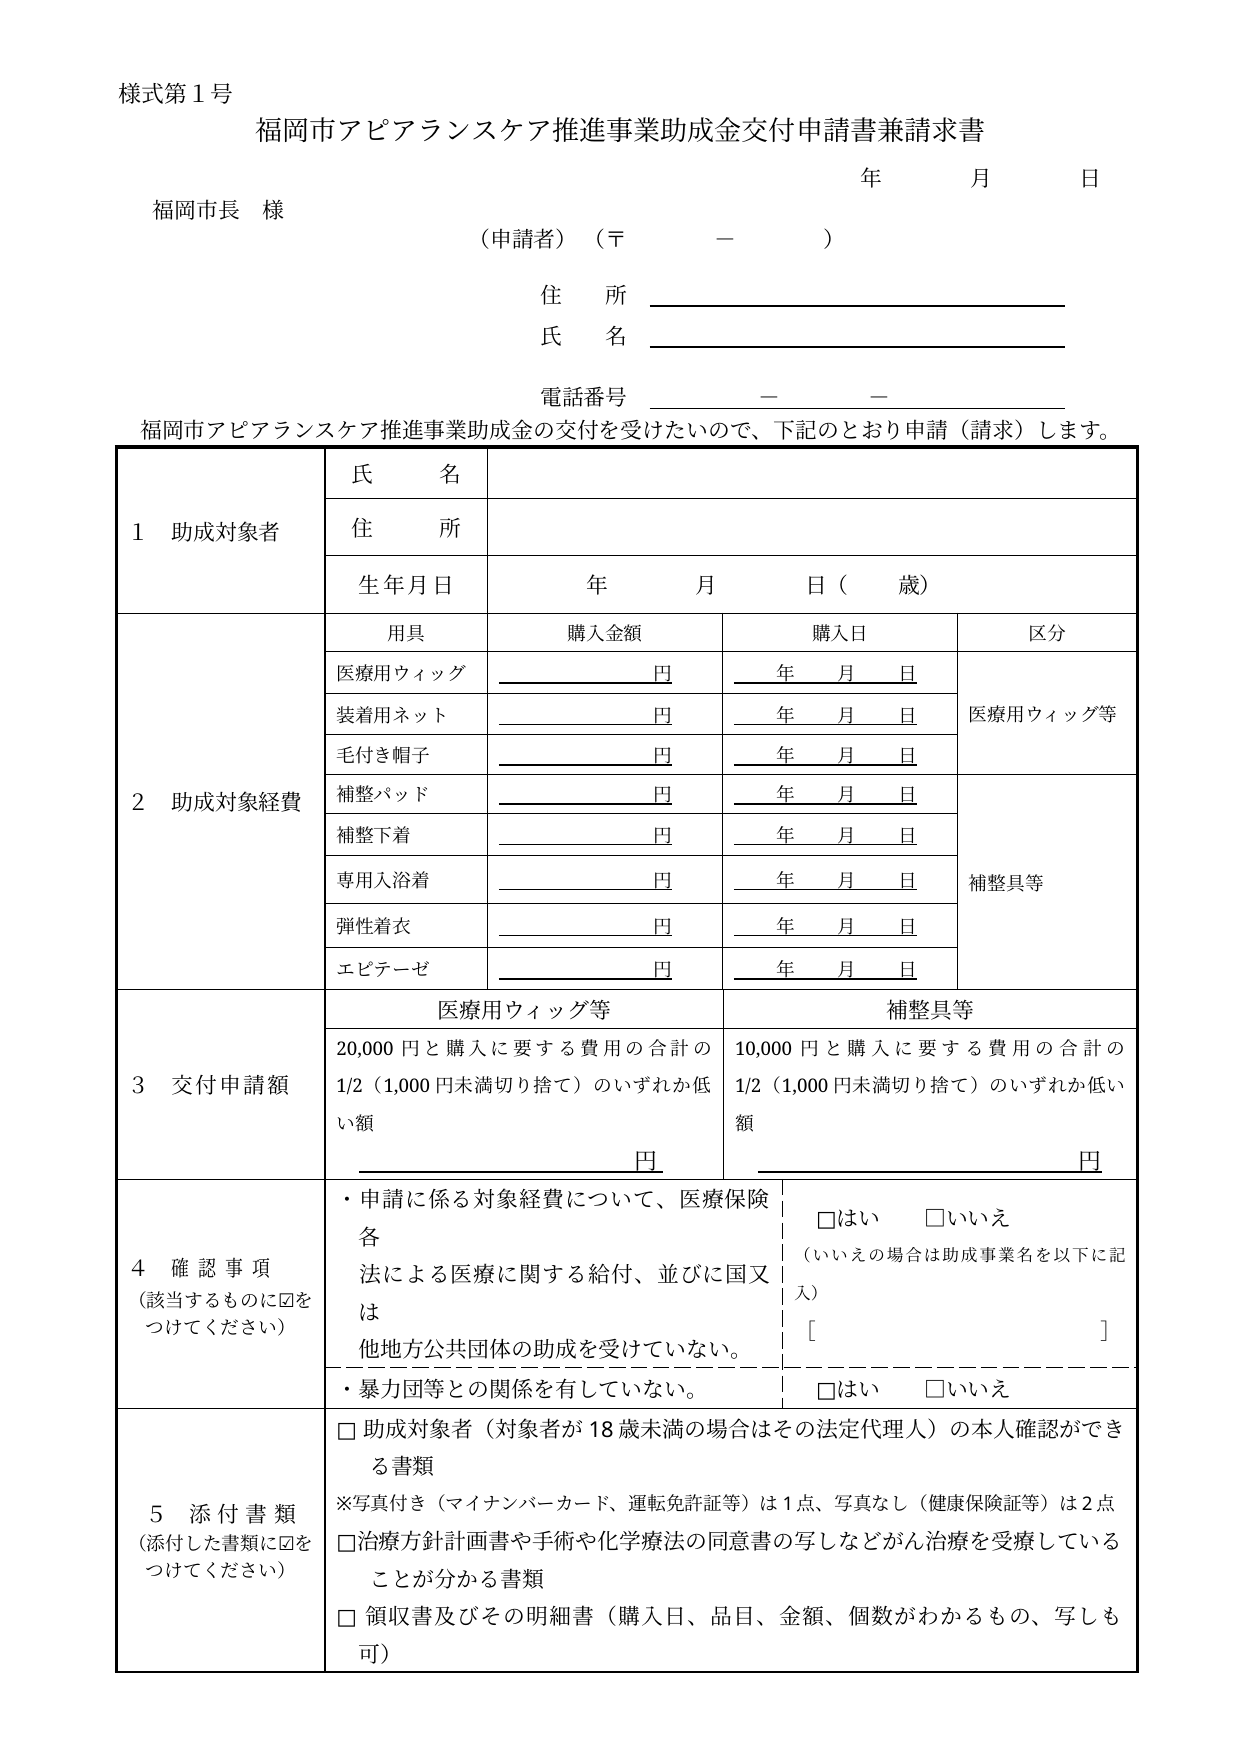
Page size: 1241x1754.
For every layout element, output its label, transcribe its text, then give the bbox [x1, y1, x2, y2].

table_cell 補整具等 [958, 775, 1136, 989]
table_cell 年 月 日 [723, 814, 957, 855]
table_cell 年 月 日 [723, 948, 957, 989]
table_cell ・申請に係る対象経費について、医療保険各 法による医療に関する給付、並びに国又は 他地方公共団体の助成を受けていない。 [326, 1180, 783, 1367]
table_cell 弾性着衣 [326, 904, 487, 947]
table_cell 生年月日 [326, 556, 487, 613]
table_cell 10,000円と購入に要する費用の合計の1/2（1,000円未満切り捨て）のいずれか低い額 円 [724, 1029, 1136, 1179]
table_cell [488, 499, 1136, 554]
table_cell 用具 [326, 614, 487, 651]
table_cell 円 [488, 904, 722, 947]
text 福岡市アピアランスケア推進事業助成金交付申請書兼請求書 [118, 109, 1122, 148]
table_cell □はい □いいえ [783, 1367, 1136, 1408]
table_cell 専用入浴着 [326, 856, 487, 902]
text 氏 名 [474, 316, 1122, 354]
table_cell ５ 添付書類 （添付した書類に☑をつけてください） [118, 1409, 324, 1671]
table_cell □はい □いいえ （いいえの場合は助成事業名を以下に記入） ［ ］ [783, 1180, 1136, 1367]
text 電話番号 － － [474, 381, 1122, 412]
text 様式第１号 [118, 77, 1122, 109]
table_cell 円 [488, 948, 722, 989]
table_cell ・暴力団等との関係を有していない。 [326, 1367, 783, 1408]
table_cell エピテーゼ [326, 948, 487, 989]
table_cell 円 [488, 814, 722, 855]
table_cell 年 月 日 [723, 735, 957, 774]
table_cell 購入日 [723, 614, 957, 651]
table_cell 円 [488, 856, 722, 902]
table_cell 購入金額 [488, 614, 722, 651]
text 福岡市アピアランスケア推進事業助成金の交付を受けたいので、下記のとおり申請（請求）します。 [118, 412, 1122, 445]
table_cell 年 月 日 [723, 904, 957, 947]
table_cell ３ 交付申請額 [118, 990, 324, 1179]
text （申請者） （〒 － ） [118, 222, 1122, 254]
table_cell 円 [488, 652, 722, 693]
table_header １ 助成対象者 [118, 449, 324, 613]
table_cell 医療用ウィッグ等 [958, 652, 1136, 774]
table_cell 円 [488, 694, 722, 734]
table_cell 年 月 日 [723, 694, 957, 734]
table_cell 20,000円と購入に要する費用の合計の1/2（1,000円未満切り捨て）のいずれか低い額 円 [326, 1029, 723, 1179]
table_cell ４ 確認事項 （該当するものに☑をつけてください） [118, 1180, 324, 1408]
table_cell 装着用ネット [326, 694, 487, 734]
table_header 氏 名 [326, 449, 487, 498]
table_cell 円 [488, 775, 722, 812]
table_cell □ 助成対象者（対象者が18歳未満の場合はその法定代理人）の本人確認ができる書類 ※写真付き（マイナンバーカード、運転免許証等）は1点、写真なし（健康保険証等）は2点 □治療方針計画書や手術や化学療法の同意書の写しなどがん治療を受療していることが分かる書類 □ 領収書及びその明細書（購入日、品目、金額、個数がわかるもの、写しも可） [326, 1409, 1136, 1671]
table_cell 毛付き帽子 [326, 735, 487, 774]
table_cell 円 [488, 735, 722, 774]
text 年 月 日 [118, 161, 1101, 192]
table_header [488, 449, 1136, 498]
table_cell 年 月 日 [723, 856, 957, 902]
table_cell 住 所 [326, 499, 487, 554]
table_cell 医療用ウィッグ等 [326, 990, 723, 1028]
table_cell 区分 [958, 614, 1136, 651]
table_cell 年 月 日（ 歳） [488, 556, 1136, 613]
table_cell 年 月 日 [723, 775, 957, 812]
table_cell 補整パッド [326, 775, 487, 812]
text 住 所 [474, 254, 1122, 316]
table_cell 年 月 日 [723, 652, 957, 693]
table_cell 補整下着 [326, 814, 487, 855]
table_cell ２ 助成対象経費 [118, 614, 324, 989]
table_cell 医療用ウィッグ [326, 652, 487, 693]
table_cell 補整具等 [724, 990, 1136, 1028]
